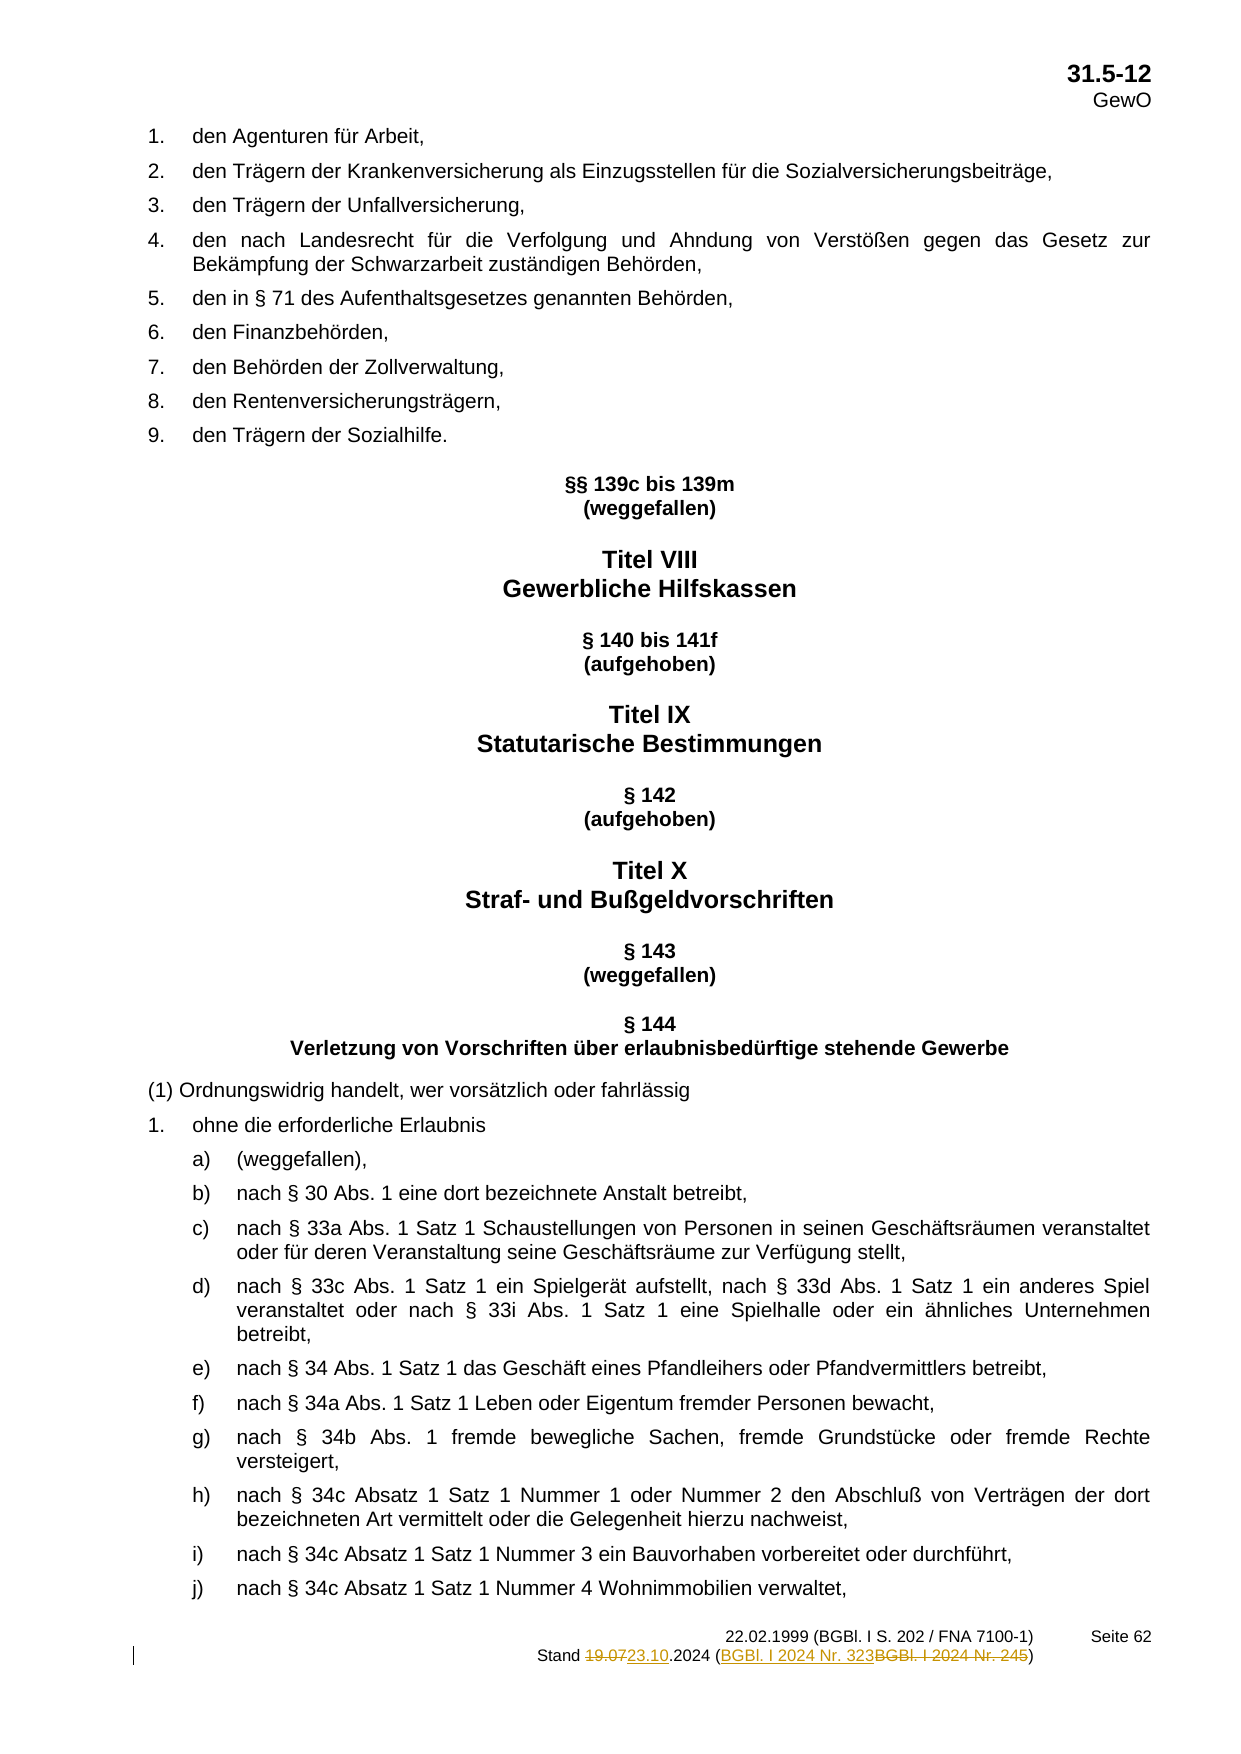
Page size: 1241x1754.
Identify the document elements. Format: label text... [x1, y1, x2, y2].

text f) nach § 34a Abs. 1 Satz 1 Leben oder Eigentum fremder Personen bewacht, [192, 1391, 1152, 1414]
text a) (weggefallen), [192, 1147, 1152, 1171]
text g) nach § 34b Abs. 1 fremde bewegliche Sachen, fremde Grundstücke oder fremde Rechte versteigert, [192, 1425, 1152, 1473]
text 4. den nach Landesrecht für die Verfolgung und Ahndung von Verstößen gegen das Gesetz zur Bekämpfung der Schwarzarbeit zuständigen Behörden, [148, 227, 1152, 275]
text 3. den Trägern der Unfallversicherung, [148, 193, 1152, 217]
text d) nach § 33c Abs. 1 Satz 1 ein Spielgerät aufstellt, nach § 33d Abs. 1 Satz 1 ein anderes Spiel veranstaltet oder nach § 33i Abs. 1 Satz 1 eine Spielhalle oder ein ähnliches Unternehmen betreibt, [192, 1274, 1152, 1346]
subtitle § 143 (weggefallen) [148, 938, 1152, 986]
text e) nach § 34 Abs. 1 Satz 1 das Geschäft eines Pfandleihers oder Pfandvermittlers betreibt, [192, 1356, 1152, 1380]
text c) nach § 33a Abs. 1 Satz 1 Schaustellungen von Personen in seinen Geschäftsräumen veranstaltet oder für deren Veranstaltung seine Geschäftsräume zur Verfügung stellt, [192, 1216, 1152, 1263]
text 5. den in § 71 des Aufenthaltsgesetzes genannten Behörden, [148, 286, 1152, 310]
subtitle Titel VIII Gewerbliche Hilfskassen [148, 545, 1152, 603]
text h) nach § 34c Absatz 1 Satz 1 Nummer 1 oder Nummer 2 den Abschluß von Verträgen der dort bezeichneten Art vermittelt oder die Gelegenheit hierzu nachweist, [192, 1483, 1152, 1531]
text 6. den Finanzbehörden, [148, 320, 1152, 344]
text (1) Ordnungswidrig handelt, wer vorsätzlich oder fahrlässig [148, 1078, 1152, 1102]
text 7. den Behörden der Zollverwaltung, [148, 354, 1152, 378]
text 1. ohne die erforderliche Erlaubnis [148, 1112, 1152, 1136]
text 8. den Rentenversicherungsträgern, [148, 389, 1152, 413]
text b) nach § 30 Abs. 1 eine dort bezeichnete Anstalt betreibt, [192, 1181, 1152, 1205]
subtitle § 144 Verletzung von Vorschriften über erlaubnisbedürftige stehende Gewerbe [148, 1011, 1152, 1059]
subtitle § 140 bis 141f (aufgehoben) [148, 628, 1152, 676]
subtitle § 142 (aufgehoben) [148, 783, 1152, 831]
text i) nach § 34c Absatz 1 Satz 1 Nummer 3 ein Bauvorhaben vorbereitet oder durchführt, [192, 1542, 1152, 1566]
subtitle Titel IX Statutarische Bestimmungen [148, 701, 1152, 758]
subtitle Titel X Straf- und Bußgeldvorschriften [148, 856, 1152, 913]
subtitle §§ 139c bis 139m (weggefallen) [148, 472, 1152, 520]
text 9. den Trägern der Sozialhilfe. [148, 423, 1152, 447]
text 2. den Trägern der Krankenversicherung als Einzugsstellen für die Sozialversicherungsbeiträge, [148, 159, 1152, 183]
text j) nach § 34c Absatz 1 Satz 1 Nummer 4 Wohnimmobilien verwaltet, [192, 1576, 1152, 1600]
text 1. den Agenturen für Arbeit, [148, 124, 1152, 148]
